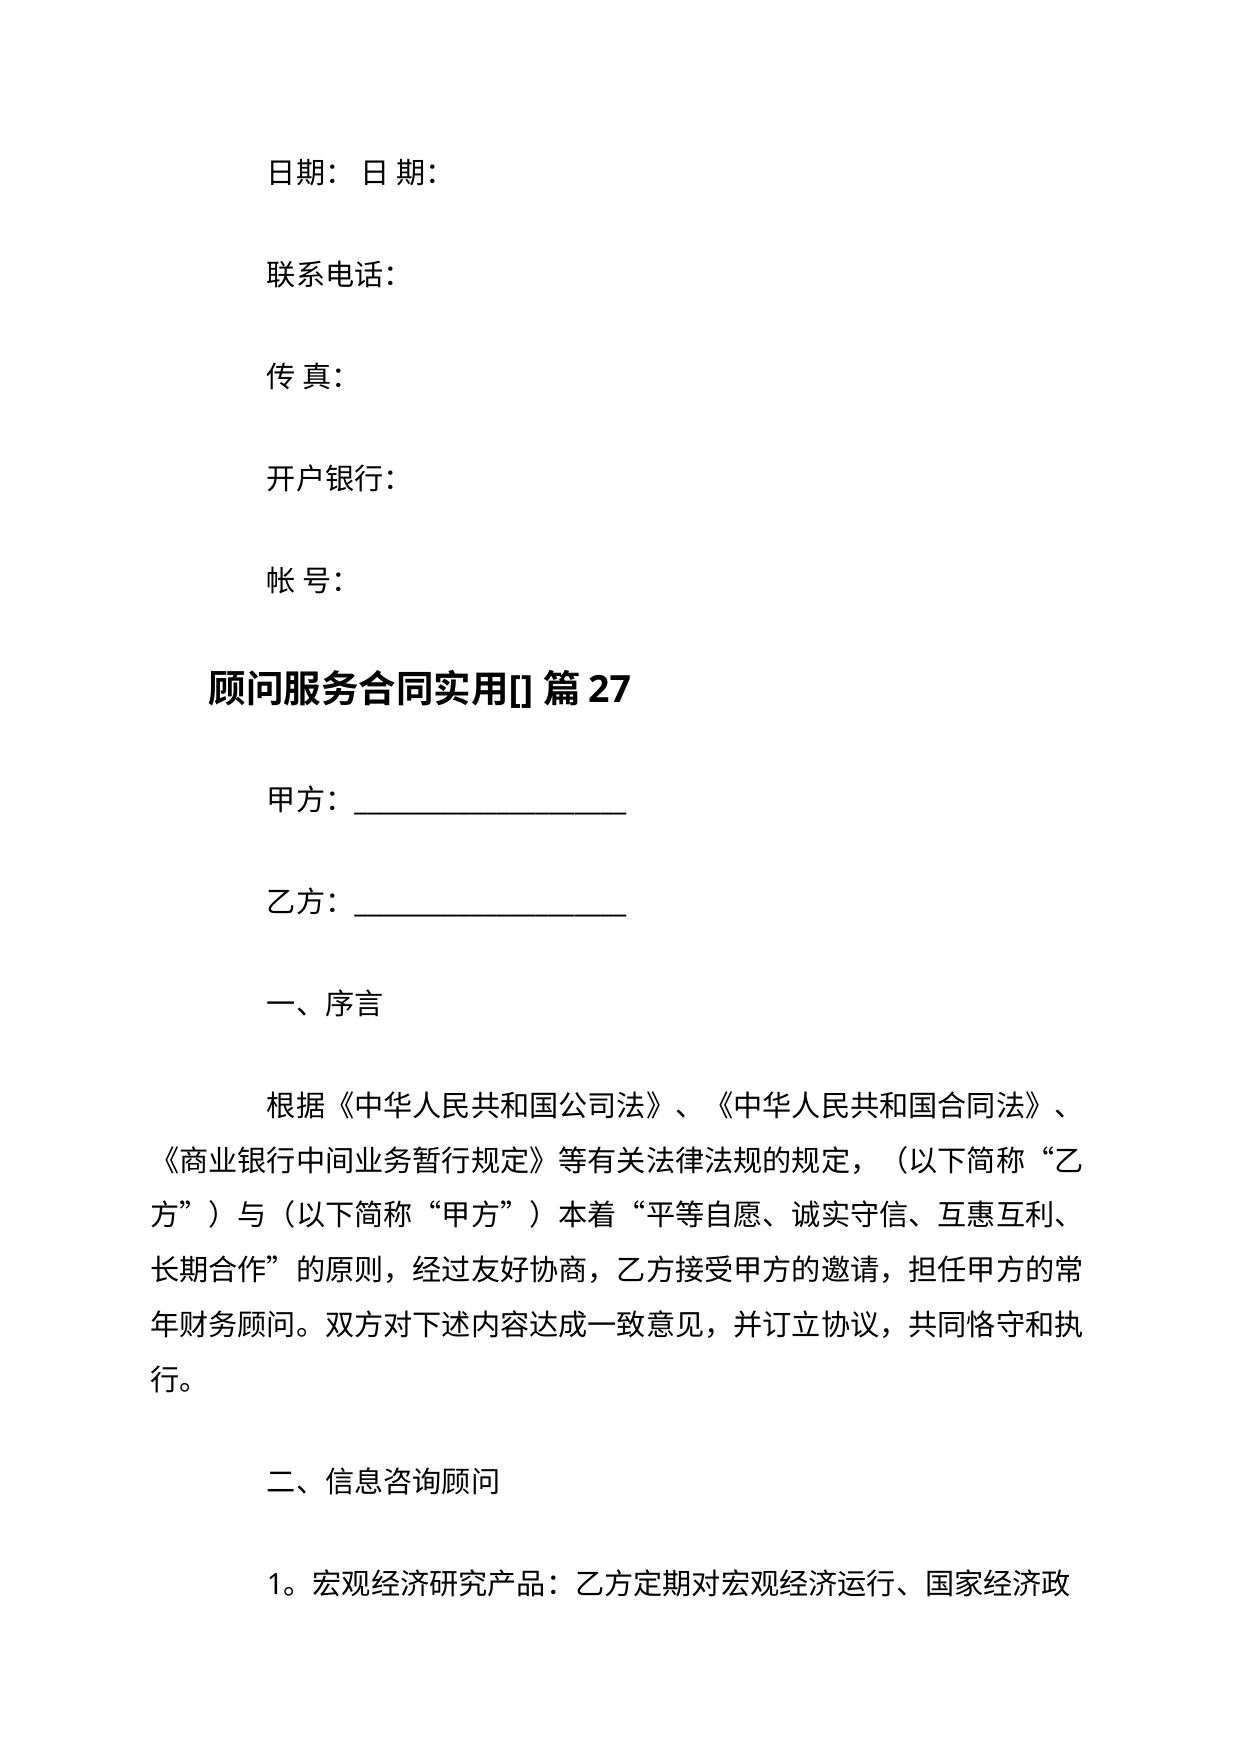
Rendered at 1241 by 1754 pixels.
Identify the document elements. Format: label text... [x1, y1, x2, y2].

text 帐 号： [150, 557, 1090, 599]
text 一、序言 [150, 980, 1090, 1023]
text 二、信息咨询顾问 [150, 1458, 1090, 1501]
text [150, 1560, 1090, 1603]
text 顾问服务合同实用[] 篇27 [150, 659, 1090, 713]
text 传 真： [150, 353, 1090, 396]
text 开户银行： [150, 455, 1090, 498]
text 乙方：_____________________ [150, 878, 1090, 921]
text 日期： 日 期： [150, 150, 1090, 192]
text 甲方：_____________________ [150, 776, 1090, 819]
text 联系电话： [150, 252, 1090, 294]
text 根据《中华人民共和国公司法》、《中华人民共和国合同法》、《商业银行中间业务暂行规定》等有关法律法规的规定，（以下简称“乙方”）与（以下简称“甲方”）本着“平等自愿、诚实守信、互惠互利、长期合作”的原则，经过友好协商，乙方接受甲方的邀请，担任甲方的常年财务顾问。双方对下述内容达成一致意见，并订立协议，共同恪守和执行。 [150, 1082, 1090, 1399]
